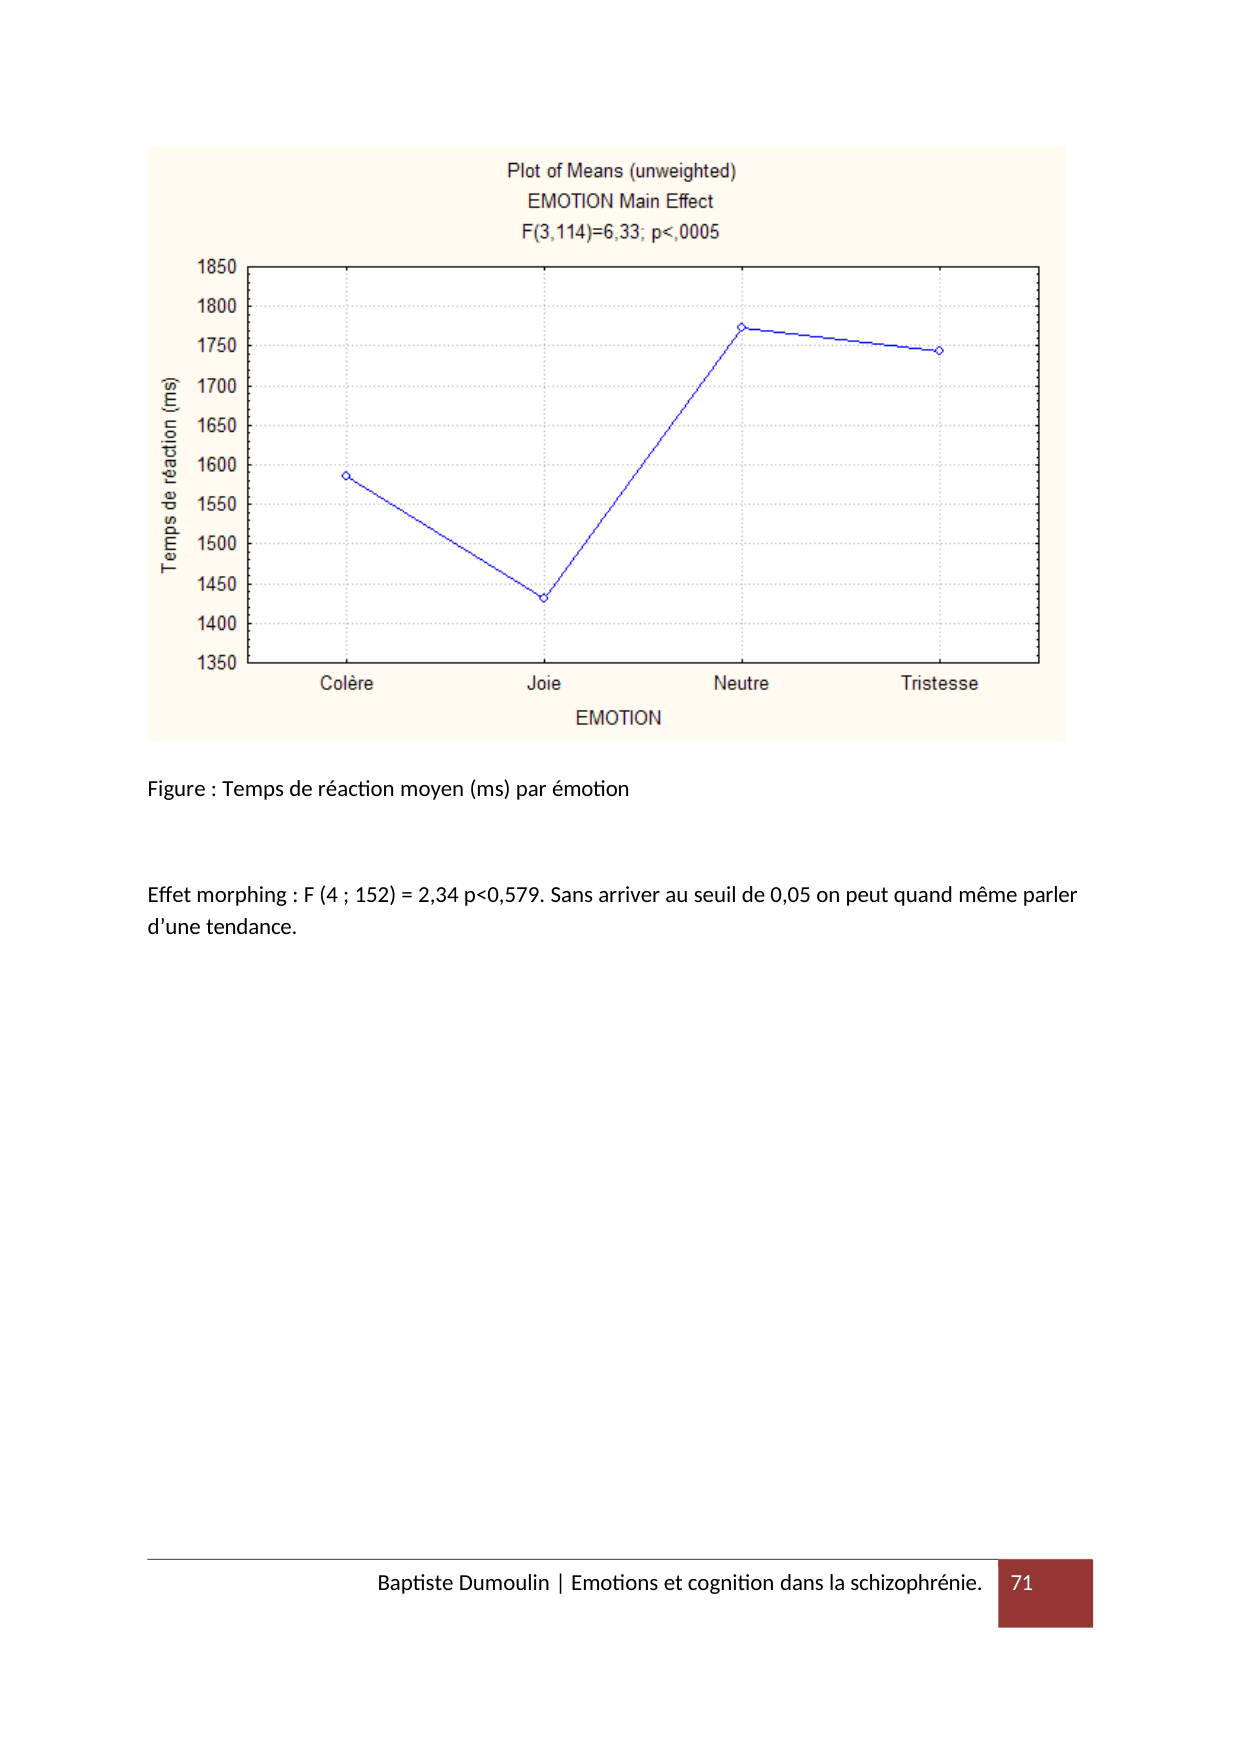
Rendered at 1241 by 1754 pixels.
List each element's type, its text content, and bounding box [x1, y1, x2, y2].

text d’une tendance. [147, 912, 1232, 940]
text Figure : Temps de réaction moyen (ms) par émotion [147, 774, 1232, 802]
text Effet morphing : F (4 ; 152) = 2,34 p<0,579. Sans arriver au seuil de 0,05 on peut quand même parler [147, 880, 1232, 908]
picture [147, 147, 1066, 741]
